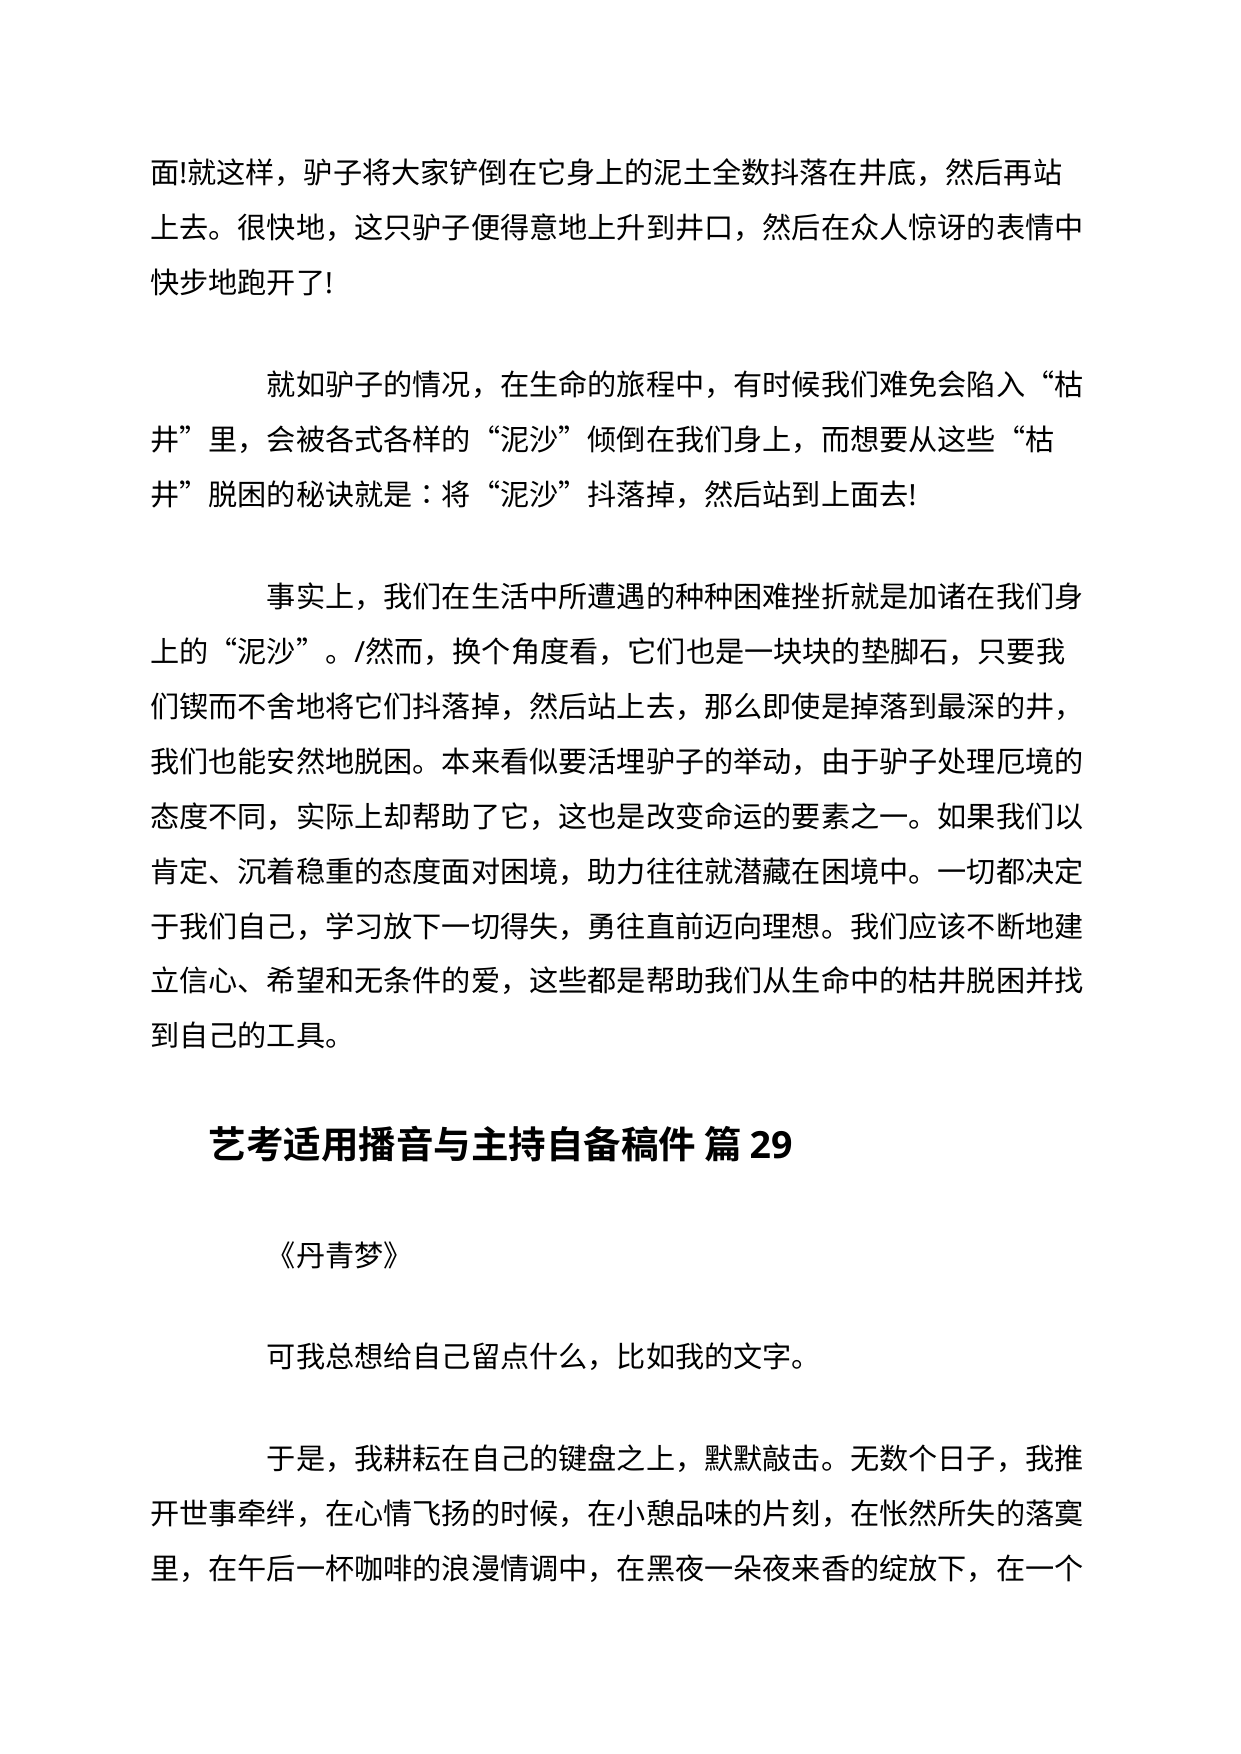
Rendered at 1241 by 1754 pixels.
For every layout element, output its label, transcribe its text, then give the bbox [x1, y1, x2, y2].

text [150, 1436, 1090, 1588]
text 可我总想给自己留点什么，比如我的文字。 [150, 1334, 1090, 1376]
text 就如驴子的情况，在生命的旅程中，有时候我们难免会陷入“枯井”里，会被各式各样的“泥沙”倾倒在我们身上，而想要从这些“枯井”脱困的秘诀就是∶将“泥沙”抖落掉，然后站到上面去! [150, 362, 1090, 514]
text 事实上，我们在生活中所遭遇的种种困难挫折就是加诸在我们身上的“泥沙”。/然而，换个角度看，它们也是一块块的垫脚石，只要我们锲而不舍地将它们抖落掉，然后站上去，那么即使是掉落到最深的井，我们也能安然地脱困。本来看似要活埋驴子的举动，由于驴子处理厄境的态度不同，实际上却帮助了它，这也是改变命运的要素之一。如果我们以肯定、沉着稳重的态度面对困境，助力往往就潜藏在困境中。一切都决定于我们自己，学习放下一切得失，勇往直前迈向理想。我们应该不断地建立信心、希望和无条件的爱，这些都是帮助我们从生命中的枯井脱困并找到自己的工具。 [150, 574, 1090, 1055]
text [150, 150, 1090, 302]
text 《丹青梦》 [150, 1232, 1090, 1274]
text 艺考适用播音与主持自备稿件 篇29 [150, 1115, 1090, 1169]
